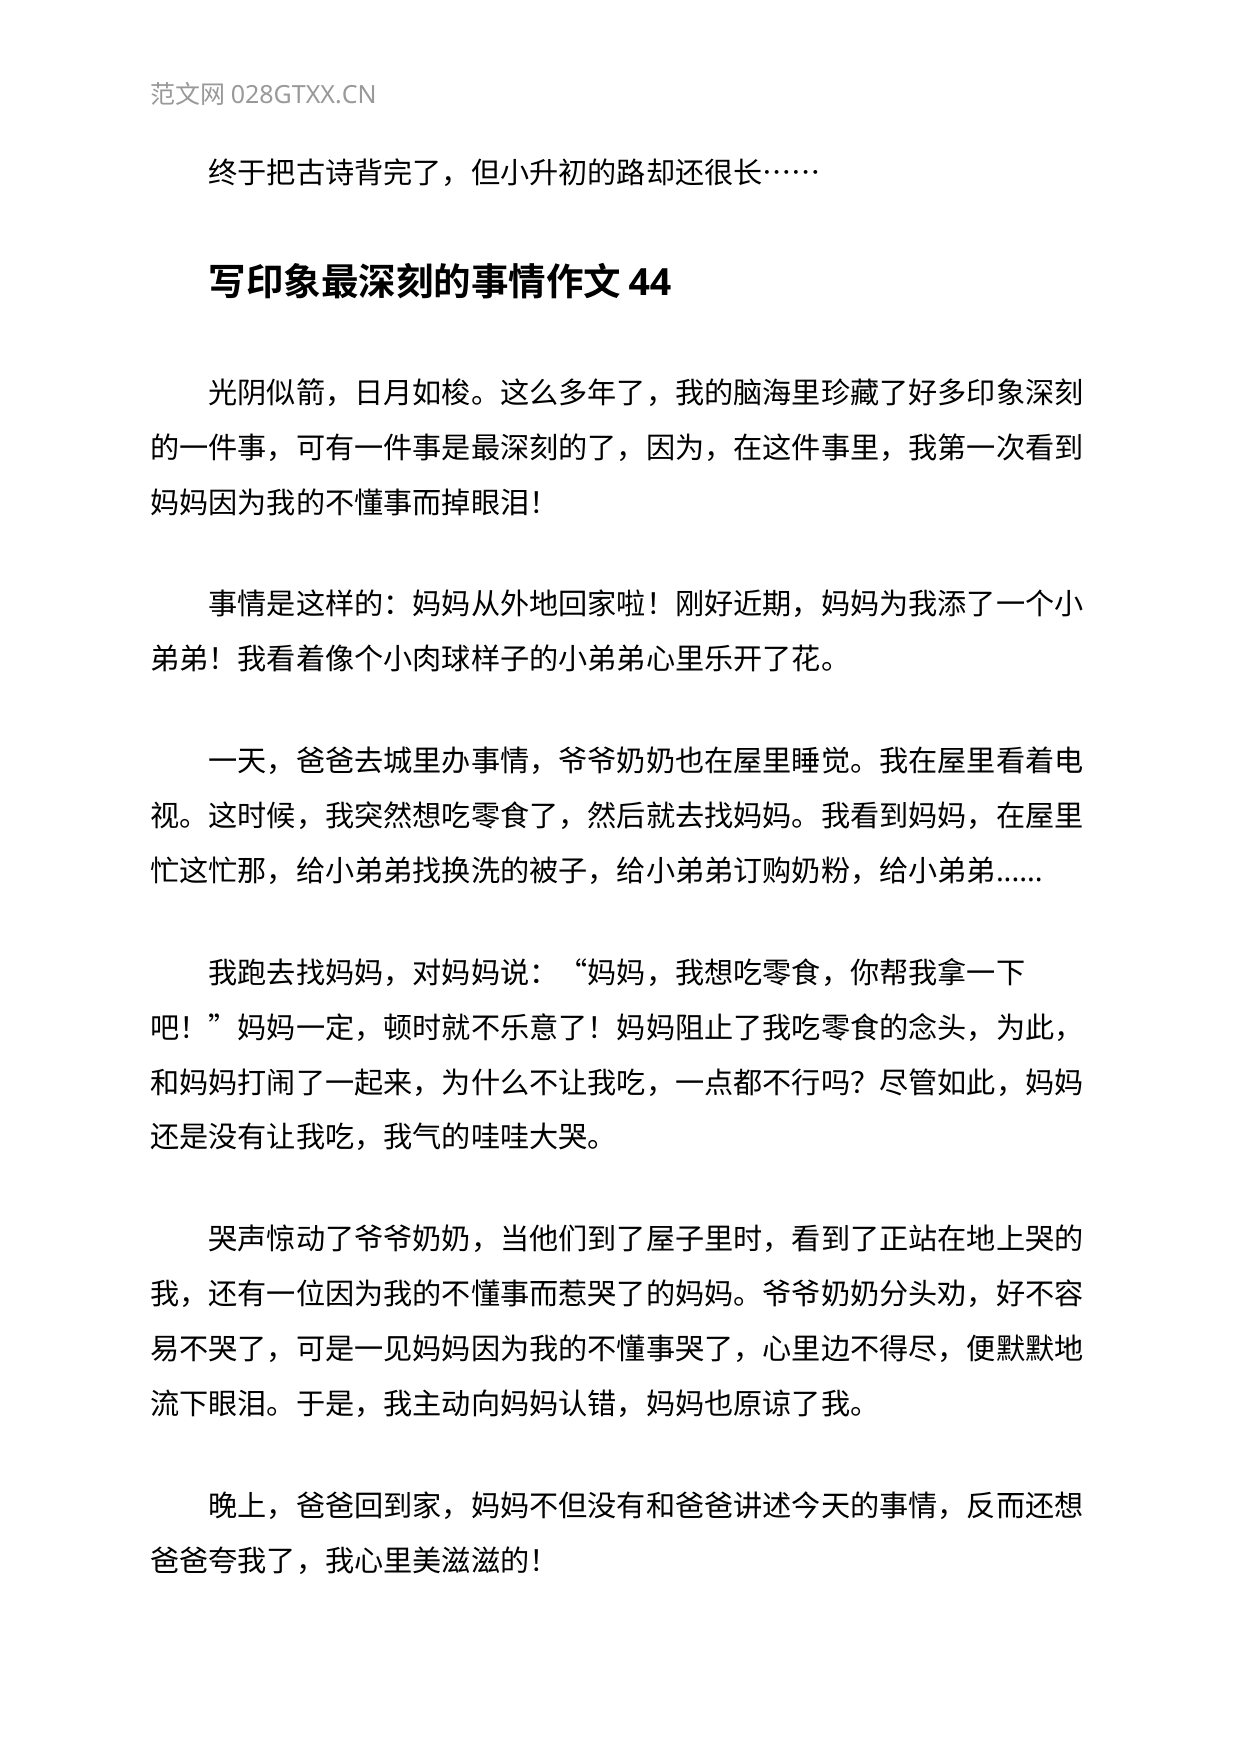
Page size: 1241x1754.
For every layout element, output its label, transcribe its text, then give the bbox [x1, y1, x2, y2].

text 一天，爸爸去城里办事情，爷爷奶奶也在屋里睡觉。我在屋里看着电视。这时候，我突然想吃零食了，然后就去找妈妈。我看到妈妈，在屋里忙这忙那，给小弟弟找换洗的被子，给小弟弟订购奶粉，给小弟弟...... [150, 738, 1090, 890]
text 我跑去找妈妈，对妈妈说：“妈妈，我想吃零食，你帮我拿一下吧！”妈妈一定，顿时就不乐意了！妈妈阻止了我吃零食的念头，为此，和妈妈打闹了一起来，为什么不让我吃，一点都不行吗？尽管如此，妈妈还是没有让我吃，我气的哇哇大哭。 [150, 949, 1090, 1156]
text 晚上，爸爸回到家，妈妈不但没有和爸爸讲述今天的事情，反而还想爸爸夸我了，我心里美滋滋的！ [150, 1482, 1090, 1579]
text 哭声惊动了爷爷奶奶，当他们到了屋子里时，看到了正站在地上哭的我，还有一位因为我的不懂事而惹哭了的妈妈。爷爷奶奶分头劝，好不容易不哭了，可是一见妈妈因为我的不懂事哭了，心里边不得尽，便默默地流下眼泪。于是，我主动向妈妈认错，妈妈也原谅了我。 [150, 1216, 1090, 1423]
text 光阴似箭，日月如梭。这么多年了，我的脑海里珍藏了好多印象深刻的一件事，可有一件事是最深刻的了，因为，在这件事里，我第一次看到妈妈因为我的不懂事而掉眼泪！ [150, 369, 1090, 521]
text 终于把古诗背完了，但小升初的路却还很长…… [150, 150, 1090, 192]
text 写印象最深刻的事情作文44 [150, 252, 1090, 306]
text 事情是这样的：妈妈从外地回家啦！刚好近期，妈妈为我添了一个小弟弟！我看着像个小肉球样子的小弟弟心里乐开了花。 [150, 581, 1090, 678]
